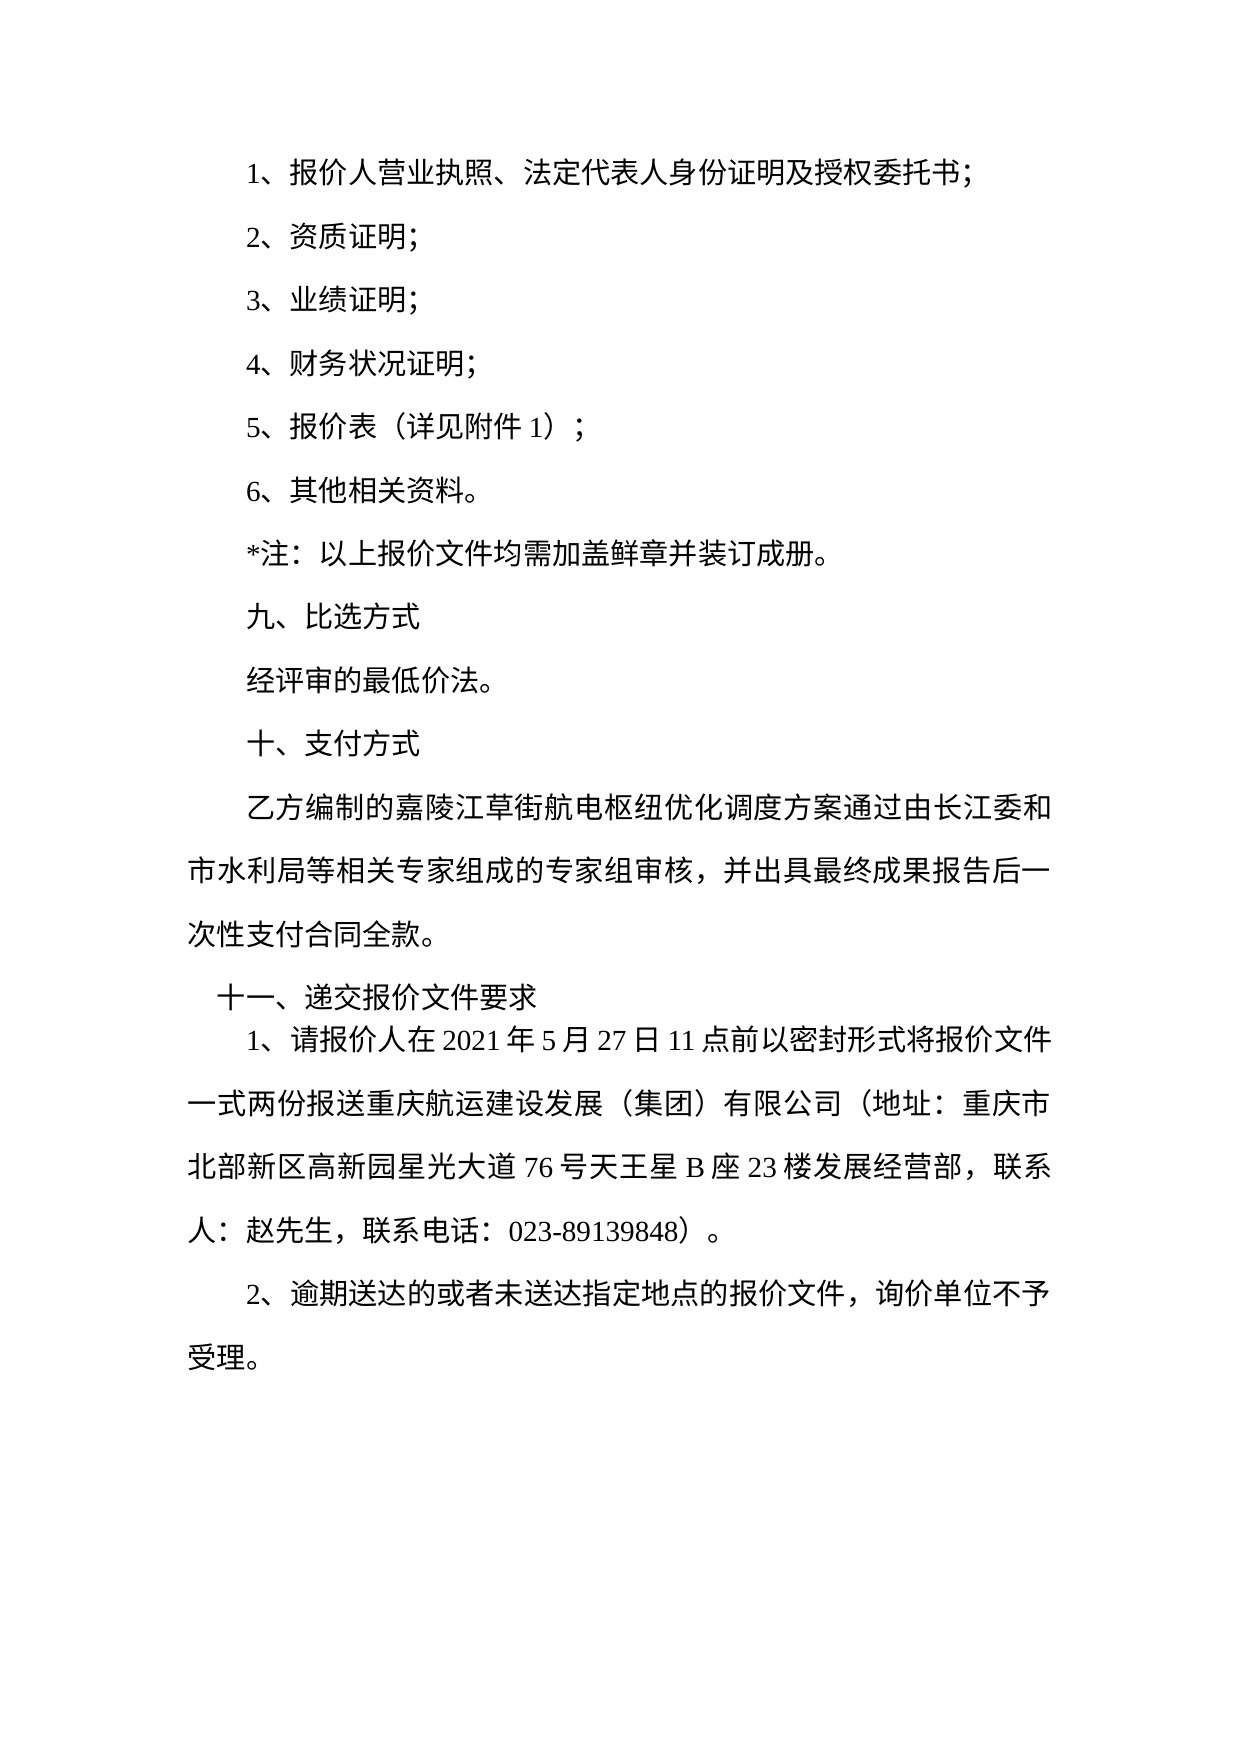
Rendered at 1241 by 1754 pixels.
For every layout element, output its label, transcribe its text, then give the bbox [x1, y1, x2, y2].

text 经评审的最低价法。 [187, 657, 1053, 700]
text *注：以上报价文件均需加盖鲜章并装订成册。 [187, 531, 1053, 573]
text 1、报价人营业执照、法定代表人身份证明及授权委托书； [187, 150, 1053, 192]
text 4、财务状况证明； [187, 340, 1053, 383]
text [187, 1271, 1053, 1376]
text 3、业绩证明； [187, 277, 1053, 319]
text 十一、递交报价文件要求 [187, 975, 1053, 1017]
text 2、资质证明； [187, 213, 1053, 256]
text 乙方编制的嘉陵江草街航电枢纽优化调度方案通过由长江委和市水利局等相关专家组成的专家组审核，并出具最终成果报告后一次性支付合同全款。 [187, 784, 1053, 953]
text 1、请报价人在2021年5月27日11点前以密封形式将报价文件一式两份报送重庆航运建设发展（集团）有限公司（地址：重庆市北部新区高新园星光大道76号天王星B座23楼发展经营部，联系人：赵先生，联系电话：023-89139848）。 [187, 1017, 1053, 1249]
text 5、报价表（详见附件1）； [187, 404, 1053, 446]
text 十、支付方式 [187, 721, 1053, 763]
text 九、比选方式 [187, 594, 1053, 636]
text 6、其他相关资料。 [187, 467, 1053, 509]
